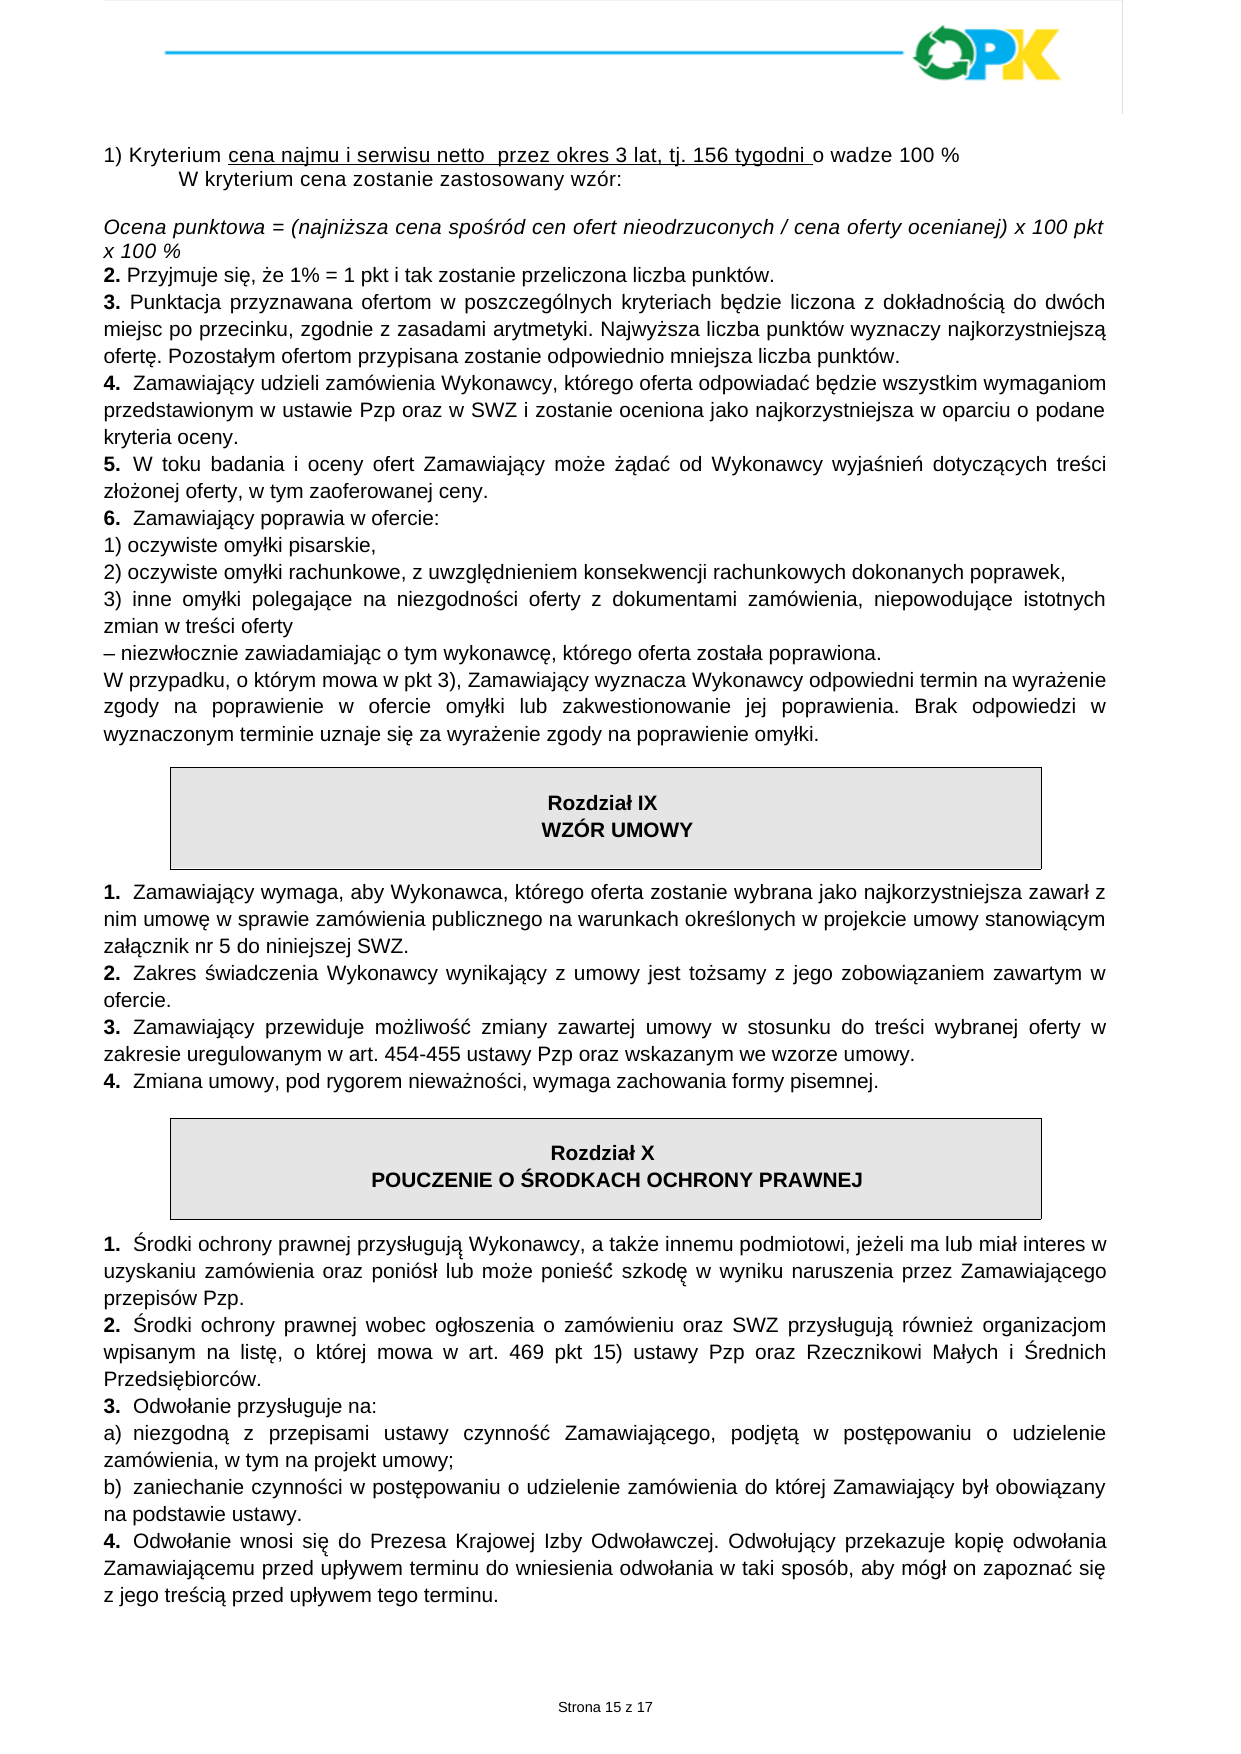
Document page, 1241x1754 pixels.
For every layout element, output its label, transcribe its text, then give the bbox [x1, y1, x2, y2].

list Zakres świadczenia Wykonawcy wynikający z umowy jest tożsamy z jego zobowiązaniem zawartym w ofercie. [103, 961, 1107, 1012]
table_header Rozdział X POUCZENIE O ŚRODKACH OCHRONY PRAWNEJ [171, 1119, 1041, 1219]
list zaniechanie czynności w postępowaniu o udzielenie zamówienia do której Zamawiający był obowiązany na podstawie ustawy. [103, 1475, 1107, 1526]
text 3) inne omyłki polegające na niezgodności oferty z dokumentami zamówienia, niepowodujące istotnych zmian w treści oferty [103, 586, 1107, 637]
text 3. Punktacja przyznawana ofertom w poszczególnych kryteriach będzie liczona z dokładnością do dwóch miejsc po przecinku, zgodnie z zasadami arytmetyki. Najwyższa liczba punktów wyznaczy najkorzystniejszą ofertę. Pozostałym ofertom przypisana zostanie odpowiednio mniejsza liczba punktów. [103, 290, 1107, 368]
list Zmiana umowy, pod rygorem nieważności, wymaga zachowania formy pisemnej. [103, 1068, 1107, 1092]
list Zamawiający przewiduje możliwość zmiany zawartej umowy w stosunku do treści wybranej oferty w zakresie uregulowanym w art. 454-455 ustawy Pzp oraz wskazanym we wzorze umowy. [103, 1014, 1107, 1066]
table_header Rozdział IX WZÓR UMOWY [171, 768, 1041, 868]
list Odwołanie przysługuje na: [103, 1394, 1107, 1418]
text W kryterium cena zostanie zastosowany wzór: [178, 167, 1107, 191]
list Zamawiający wymaga, aby Wykonawca, którego oferta zostanie wybrana jako najkorzystniejsza zawarł z nim umowę w sprawie zamówienia publicznego na warunkach określonych w projekcie umowy stanowiącym załącznik nr 5 do niniejszej SWZ. [103, 880, 1107, 958]
list Środki ochrony prawnej przysługują̨ Wykonawcy, a także innemu podmiotowi, jeżeli ma lub miał interes w uzyskaniu zamówienia oraz poniósł lub może ponieść́ szkodę̨ w wyniku naruszenia przez Zamawiającego przepisów Pzp. [103, 1232, 1107, 1310]
text 2) oczywiste omyłki rachunkowe, z uwzględnieniem konsekwencji rachunkowych dokonanych poprawek, [103, 559, 1107, 583]
list niezgodną z przepisami ustawy czynność Zamawiającego, podjętą w postępowaniu o udzielenie zamówienia, w tym na projekt umowy; [103, 1421, 1107, 1472]
list Odwołanie wnosi się̨ do Prezesa Krajowej Izby Odwoławczej. Odwołujący przekazuje kopię odwołania Zamawiającemu przed upływem terminu do wniesienia odwołania w taki sposób, aby mógł on zapoznać się z jego treścią przed upływem tego terminu. [103, 1529, 1107, 1607]
text W przypadku, o którym mowa w pkt 3), Zamawiający wyznacza Wykonawcy odpowiedni termin na wyrażenie zgody na poprawienie w ofercie omyłki lub zakwestionowanie jej poprawienia. Brak odpowiedzi w wyznaczonym terminie uznaje się za wyrażenie zgody na poprawienie omyłki. [103, 667, 1107, 745]
list Zamawiający poprawia w ofercie: [103, 506, 1107, 529]
picture [103, 0, 1124, 114]
text 1) Kryterium cena najmu i serwisu netto przez okres 3 lat, tj. 156 tygodni o wadze 100 % [103, 143, 1107, 167]
list Zamawiający udzieli zamówienia Wykonawcy, którego oferta odpowiadać będzie wszystkim wymaganiom przedstawionym w ustawie Pzp oraz w SWZ i zostanie oceniona jako najkorzystniejsza w oparciu o podane kryteria oceny. [103, 371, 1107, 448]
text 2. Przyjmuje się, że 1% = 1 pkt i tak zostanie przeliczona liczba punktów. [103, 263, 1107, 287]
list Środki ochrony prawnej wobec ogłoszenia o zamówieniu oraz SWZ przysługują również organizacjom wpisanym na listę, o której mowa w art. 469 pkt 15) ustawy Pzp oraz Rzecznikowi Małych i Średnich Przedsiębiorców. [103, 1313, 1107, 1391]
list W toku badania i oceny ofert Zamawiający może żądać od Wykonawcy wyjaśnień dotyczących treści złożonej oferty, w tym zaoferowanej ceny. [103, 452, 1107, 502]
text 1) oczywiste omyłki pisarskie, [103, 532, 1107, 556]
text Ocena punktowa = (najniższa cena spośród cen ofert nieodrzuconych / cena oferty ocenianej) x 100 pkt x 100 % [103, 215, 1107, 263]
text – niezwłocznie zawiadamiając o tym wykonawcę, którego oferta została poprawiona. [103, 640, 1107, 664]
